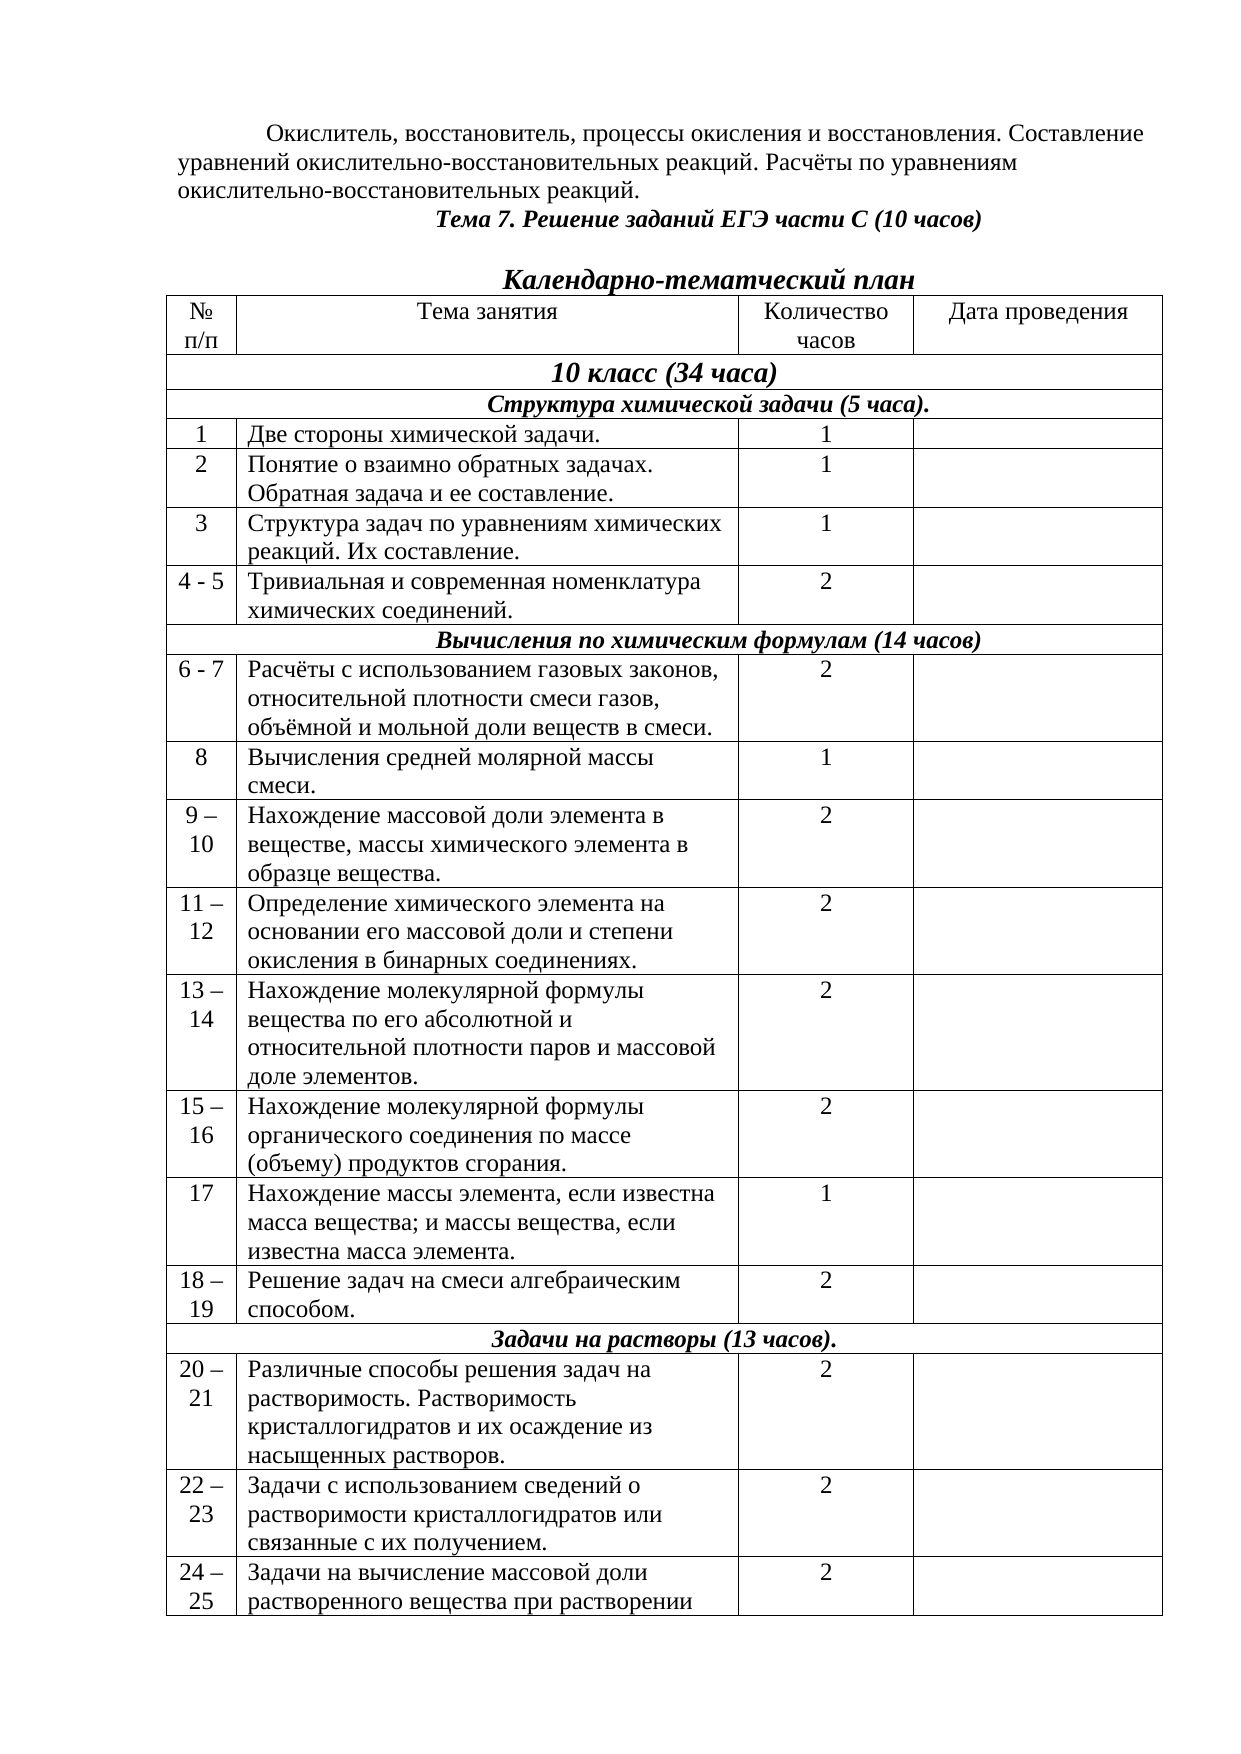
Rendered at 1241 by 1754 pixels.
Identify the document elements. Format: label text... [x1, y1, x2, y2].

table_cell Решение задач на смеси алгебраическим способом. [237, 1266, 738, 1323]
table_cell 2 [739, 1091, 913, 1177]
table_cell Структура химической задачи (5 часа). [167, 390, 1162, 418]
table_header Дата проведения [914, 296, 1162, 354]
table_cell Структура задач по уравнениям химических реакций. Их составление. [237, 508, 738, 565]
table_cell 3 [167, 508, 236, 565]
table_cell [914, 1091, 1162, 1177]
table_cell Нахождение массовой доли элемента в веществе, массы химического элемента в образце вещества. [237, 800, 738, 887]
table_cell 1 [739, 1178, 913, 1264]
table_cell 18 – 19 [167, 1266, 236, 1323]
table_cell [914, 1557, 1162, 1615]
table_cell 24 – 25 [167, 1557, 236, 1615]
table_cell 6 - 7 [167, 655, 236, 741]
table_cell 20 – 21 [167, 1354, 236, 1469]
table_cell Расчёты с использованием газовых законов, относительной плотности смеси газов, объёмной и мольной доли веществ в смеси. [237, 655, 738, 741]
table_cell Задачи на растворы (13 часов). [167, 1324, 1162, 1353]
table_cell 2 [167, 449, 236, 507]
table_cell 1 [739, 449, 913, 507]
table_cell 2 [739, 566, 913, 624]
table_cell [914, 1354, 1162, 1469]
table_cell [914, 800, 1162, 887]
table_cell 2 [739, 888, 913, 974]
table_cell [237, 1557, 738, 1615]
table_cell [914, 888, 1162, 974]
table_header Количество часов [739, 296, 913, 354]
table_cell 11 – 12 [167, 888, 236, 974]
table_cell 13 – 14 [167, 975, 236, 1090]
table_cell 1 [739, 742, 913, 799]
table_cell [914, 449, 1162, 507]
table_cell 2 [739, 975, 913, 1090]
table_cell [914, 655, 1162, 741]
table_cell [914, 508, 1162, 565]
text Тема 7. Решение заданий ЕГЭ части С (10 часов) [177, 204, 1152, 233]
table_cell [914, 742, 1162, 799]
table_cell Вычисления по химическим формулам (14 часов) [167, 625, 1162, 653]
table_cell 1 [167, 419, 236, 448]
table_cell [914, 975, 1162, 1090]
table_cell 8 [167, 742, 236, 799]
table_cell 9 – 10 [167, 800, 236, 887]
table_cell 2 [739, 655, 913, 741]
table_cell Вычисления средней молярной массы смеси. [237, 742, 738, 799]
table_cell 15 – 16 [167, 1091, 236, 1177]
table_header № п/п [167, 296, 236, 354]
table_cell Две стороны химической задачи. [237, 419, 738, 448]
table_cell 2 [739, 800, 913, 887]
text Календарно-тематческий план [177, 262, 1152, 295]
table_cell Нахождение молекулярной формулы органического соединения по массе (объему) продуктов сгорания. [237, 1091, 738, 1177]
table_cell 1 [739, 508, 913, 565]
table_cell 17 [167, 1178, 236, 1264]
table_cell 2 [739, 1266, 913, 1323]
table_cell Нахождение молекулярной формулы вещества по его абсолютной и относительной плотности паров и массовой доле элементов. [237, 975, 738, 1090]
table_cell 2 [739, 1354, 913, 1469]
table_cell [914, 1178, 1162, 1264]
table_cell 4 - 5 [167, 566, 236, 624]
table_cell [914, 1470, 1162, 1556]
table_cell 22 – 23 [167, 1470, 236, 1556]
table_cell Понятие о взаимно обратных задачах. Обратная задача и ее составление. [237, 449, 738, 507]
table_cell Нахождение массы элемента, если известна масса вещества; и массы вещества, если известна масса элемента. [237, 1178, 738, 1264]
table_cell Различные способы решения задач на растворимость. Растворимость кристаллогидратов и их осаждение из насыщенных растворов. [237, 1354, 738, 1469]
table_cell 10 класс (34 часа) [167, 355, 1162, 388]
table_header Тема занятия [237, 296, 738, 354]
table_cell 1 [739, 419, 913, 448]
table_cell 2 [739, 1470, 913, 1556]
table_cell Задачи с использованием сведений о растворимости кристаллогидратов или связанные с их получением. [237, 1470, 738, 1556]
table_cell [914, 419, 1162, 448]
table_cell Определение химического элемента на основании его массовой доли и степени окисления в бинарных соединениях. [237, 888, 738, 974]
table_cell Тривиальная и современная номенклатура химических соединений. [237, 566, 738, 624]
table_cell 2 [739, 1557, 913, 1615]
table_cell [914, 1266, 1162, 1323]
table_cell [914, 566, 1162, 624]
text Окислитель, восстановитель, процессы окисления и восстановления. Составление уравнений окислительно-восстановительных реакций. Расчёты по уравнениям окислительно-восстановительных реакций. [177, 118, 1152, 204]
